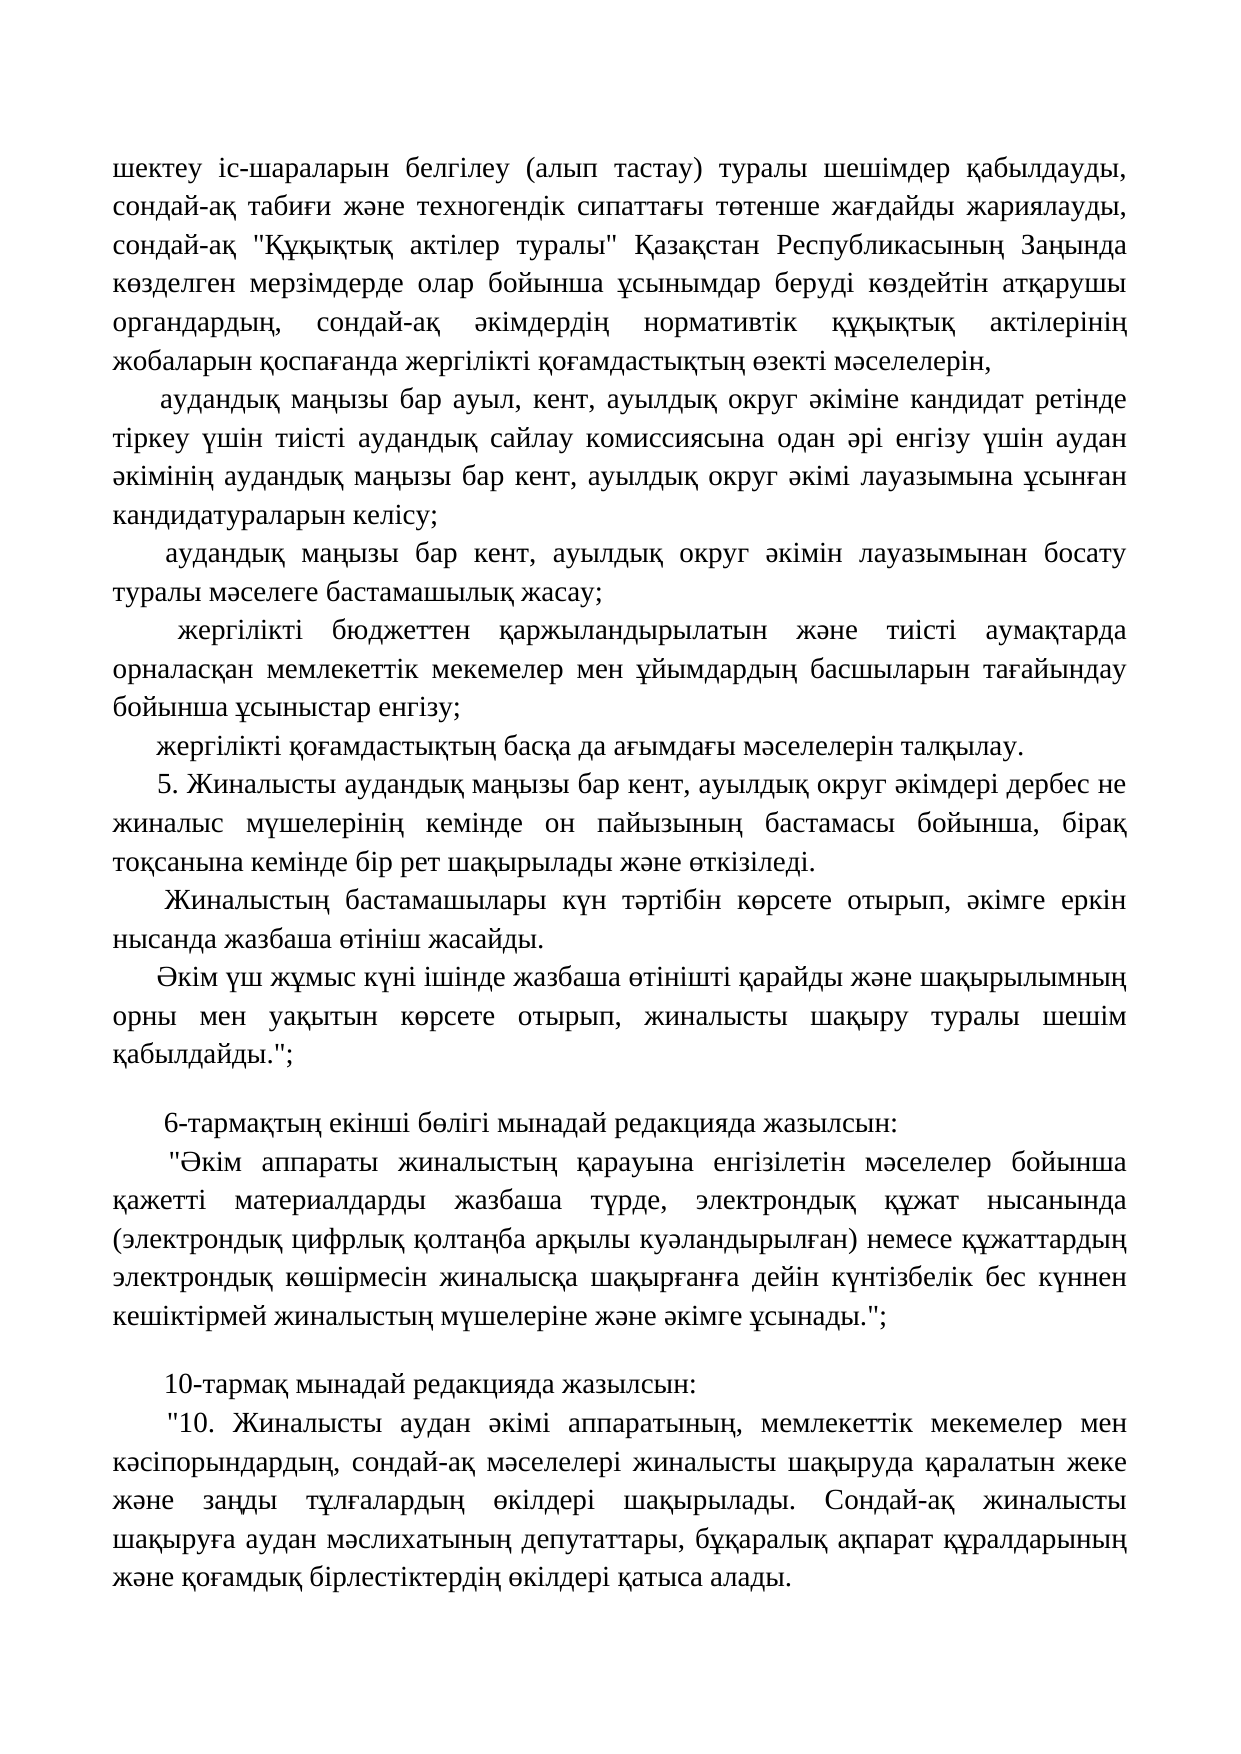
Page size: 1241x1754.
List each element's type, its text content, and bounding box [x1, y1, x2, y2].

text "10. Жиналысты аудан әкімі аппаратының, мемлекеттік мекемелер мен кәсіпорындардың, сондай-ақ мәселелері жиналысты шақыруда қаралатын жеке және заңды тұлғалардың өкілдері шақырылады. Сондай-ақ жиналысты шақыруға аудан мәслихатының депутаттары, бұқаралық ақпарат құралдарының және қоғамдық бірлестіктердің өкілдері қатыса алады. [112, 1405, 1128, 1593]
text Әкім үш жұмыс күні ішінде жазбаша өтінішті қарайды және шақырылымның орны мен уақытын көрсете отырып, жиналысты шақыру туралы шешім қабылдайды."; [112, 959, 1128, 1070]
text жергілікті қоғамдастықтың басқа да ағымдағы мәселелерін талқылау. [112, 728, 1128, 762]
text "Әкім аппараты жиналыстың қарауына енгізілетін мәселелер бойынша қажетті материалдарды жазбаша түрде, электрондық құжат нысанында (электрондық цифрлық қолтаңба арқылы куәландырылған) немесе құжаттардың электрондық көшірмесін жиналысқа шақырғанға дейін күнтізбелік бес күннен кешіктірмей жиналыстың мүшелеріне және әкімге ұсынады."; [112, 1144, 1128, 1331]
text аудандық маңызы бар ауыл, кент, ауылдық округ әкіміне кандидат ретінде тіркеу үшін тиісті аудандық сайлау комиссиясына одан әрі енгізу үшін аудан әкімінің аудандық маңызы бар кент, ауылдық округ әкімі лауазымына ұсынған кандидатураларын келісу; [112, 381, 1128, 530]
text Жиналыстың бастамашылары күн тәртібін көрсете отырып, әкімге еркін нысанда жазбаша өтініш жасайды. [112, 882, 1128, 954]
text аудандық маңызы бар кент, ауылдық округ әкімін лауазымынан босату туралы мәселеге бастамашылық жасау; [112, 535, 1128, 607]
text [112, 150, 1128, 376]
text 5. Жиналысты аудандық маңызы бар кент, ауылдық округ әкімдері дербес не жиналыс мүшелерінің кемінде он пайызының бастамасы бойынша, бірақ тоқсанына кемінде бір рет шақырылады және өткізіледі. [112, 767, 1128, 877]
text 6-тармақтың екінші бөлігі мынадай редакцияда жазылсын: [112, 1105, 1128, 1139]
text жергілікті бюджеттен қаржыландырылатын және тиісті аумақтарда орналасқан мемлекеттік мекемелер мен ұйымдардың басшыларын тағайындау бойынша ұсыныстар енгізу; [112, 612, 1128, 723]
text 10-тармақ мынадай редакцияда жазылсын: [112, 1367, 1128, 1400]
